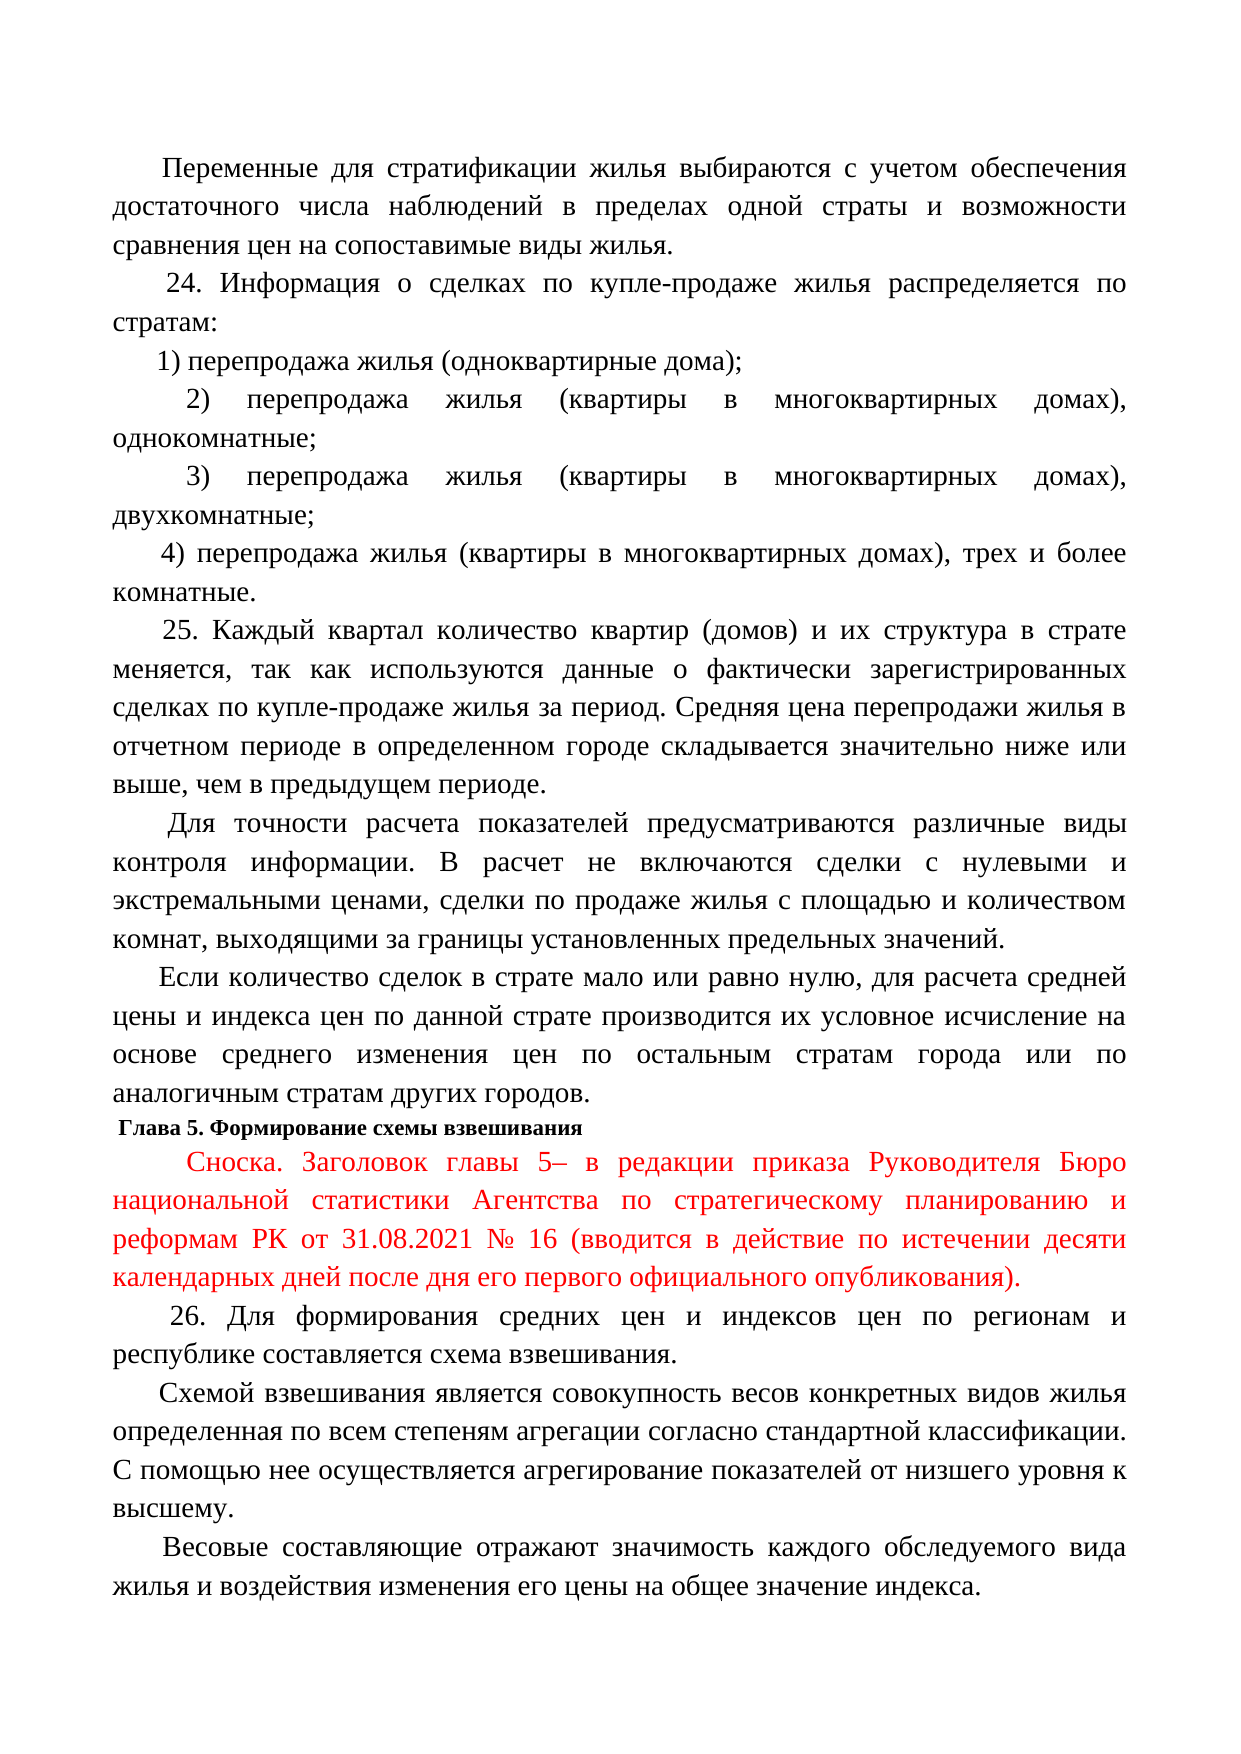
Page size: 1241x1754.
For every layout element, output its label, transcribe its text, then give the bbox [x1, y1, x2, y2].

text 3) перепродажа жилья (квартиры в многоквартирных домах), двухкомнатные; [112, 458, 1128, 530]
text Переменные для стратификации жилья выбираются с учетом обеспечения достаточного числа наблюдений в пределах одной страты и возможности сравнения цен на сопоставимые виды жилья. [112, 150, 1128, 261]
text Сноска. Заголовок главы 5– в редакции приказа Руководителя Бюро национальной статистики Агентства по стратегическому планированию и реформам РК от 31.08.2021 № 16 (вводится в действие по истечении десяти календарных дней после дня его первого официального опубликования). [112, 1144, 1128, 1293]
text Глава 5. Формирование схемы взвешивания [112, 1113, 1128, 1140]
text 25. Каждый квартал количество квартир (домов) и их структура в страте меняется, так как используются данные о фактически зарегистрированных сделках по купле-продаже жилья за период. Средняя цена перепродажи жилья в отчетном периоде в определенном городе складывается значительно ниже или выше, чем в предыдущем периоде. [112, 612, 1128, 800]
text 24. Информация о сделках по купле-продаже жилья распределяется по стратам: [112, 266, 1128, 338]
text 2) перепродажа жилья (квартиры в многоквартирных домах), однокомнатные; [112, 381, 1128, 453]
text 4) перепродажа жилья (квартиры в многоквартирных домах), трех и более комнатные. [112, 535, 1128, 607]
text Для точности расчета показателей предусматриваются различные виды контроля информации. В расчет не включаются сделки с нулевыми и экстремальными ценами, сделки по продаже жилья с площадью и количеством комнат, выходящими за границы установленных предельных значений. [112, 805, 1128, 954]
text Если количество сделок в страте мало или равно нулю, для расчета средней цены и индекса цен по данной страте производится их условное исчисление на основе среднего изменения цен по остальным стратам города или по аналогичным стратам других городов. [112, 959, 1128, 1108]
text 1) перепродажа жилья (одноквартирные дома); [112, 343, 1128, 376]
text 26. Для формирования средних цен и индексов цен по регионам и республике составляется схема взвешивания. [112, 1298, 1128, 1370]
text Схемой взвешивания является совокупность весов конкретных видов жилья определенная по всем степеням агрегации согласно стандартной классификации. С помощью нее осуществляется агрегирование показателей от низшего уровня к высшему. [112, 1375, 1128, 1524]
text Весовые составляющие отражают значимость каждого обследуемого вида жилья и воздействия изменения его цены на общее значение индекса. [112, 1529, 1128, 1601]
